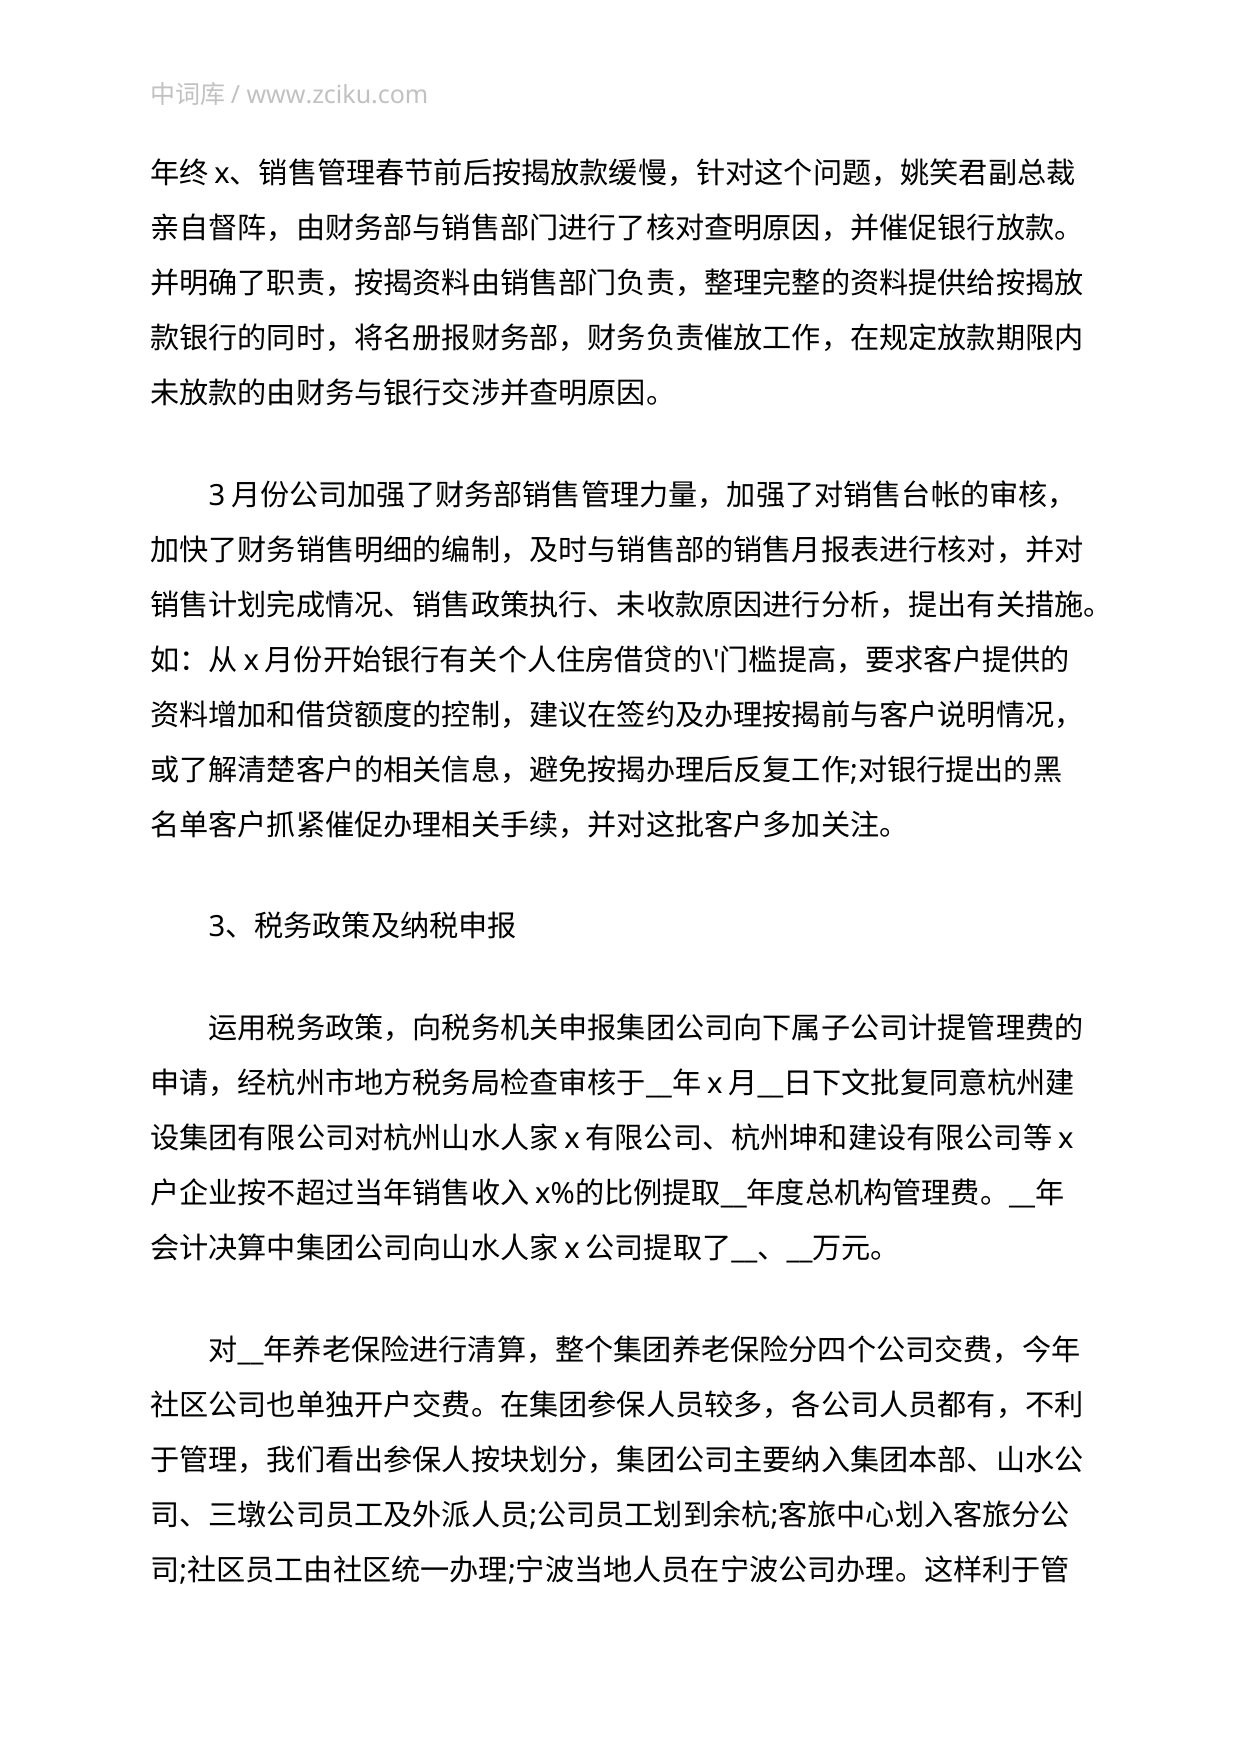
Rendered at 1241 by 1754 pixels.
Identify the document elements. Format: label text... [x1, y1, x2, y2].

text 3、税务政策及纳税申报 [150, 903, 1090, 945]
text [150, 150, 1090, 412]
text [150, 1327, 1090, 1589]
text 运用税务政策，向税务机关申报集团公司向下属子公司计提管理费的申请，经杭州市地方税务局检查审核于__年x月__日下文批复同意杭州建设集团有限公司对杭州山水人家x有限公司、杭州坤和建设有限公司等x户企业按不超过当年销售收入x%的比例提取__年度总机构管理费。__年会计决算中集团公司向山水人家x公司提取了__、__万元。 [150, 1005, 1090, 1267]
text 3月份公司加强了财务部销售管理力量，加强了对销售台帐的审核，加快了财务销售明细的编制，及时与销售部的销售月报表进行核对，并对销售计划完成情况、销售政策执行、未收款原因进行分析，提出有关措施。如：从x月份开始银行有关个人住房借贷的\'门槛提高，要求客户提供的资料增加和借贷额度的控制，建议在签约及办理按揭前与客户说明情况，或了解清楚客户的相关信息，避免按揭办理后反复工作;对银行提出的黑名单客户抓紧催促办理相关手续，并对这批客户多加关注。 [150, 471, 1090, 843]
